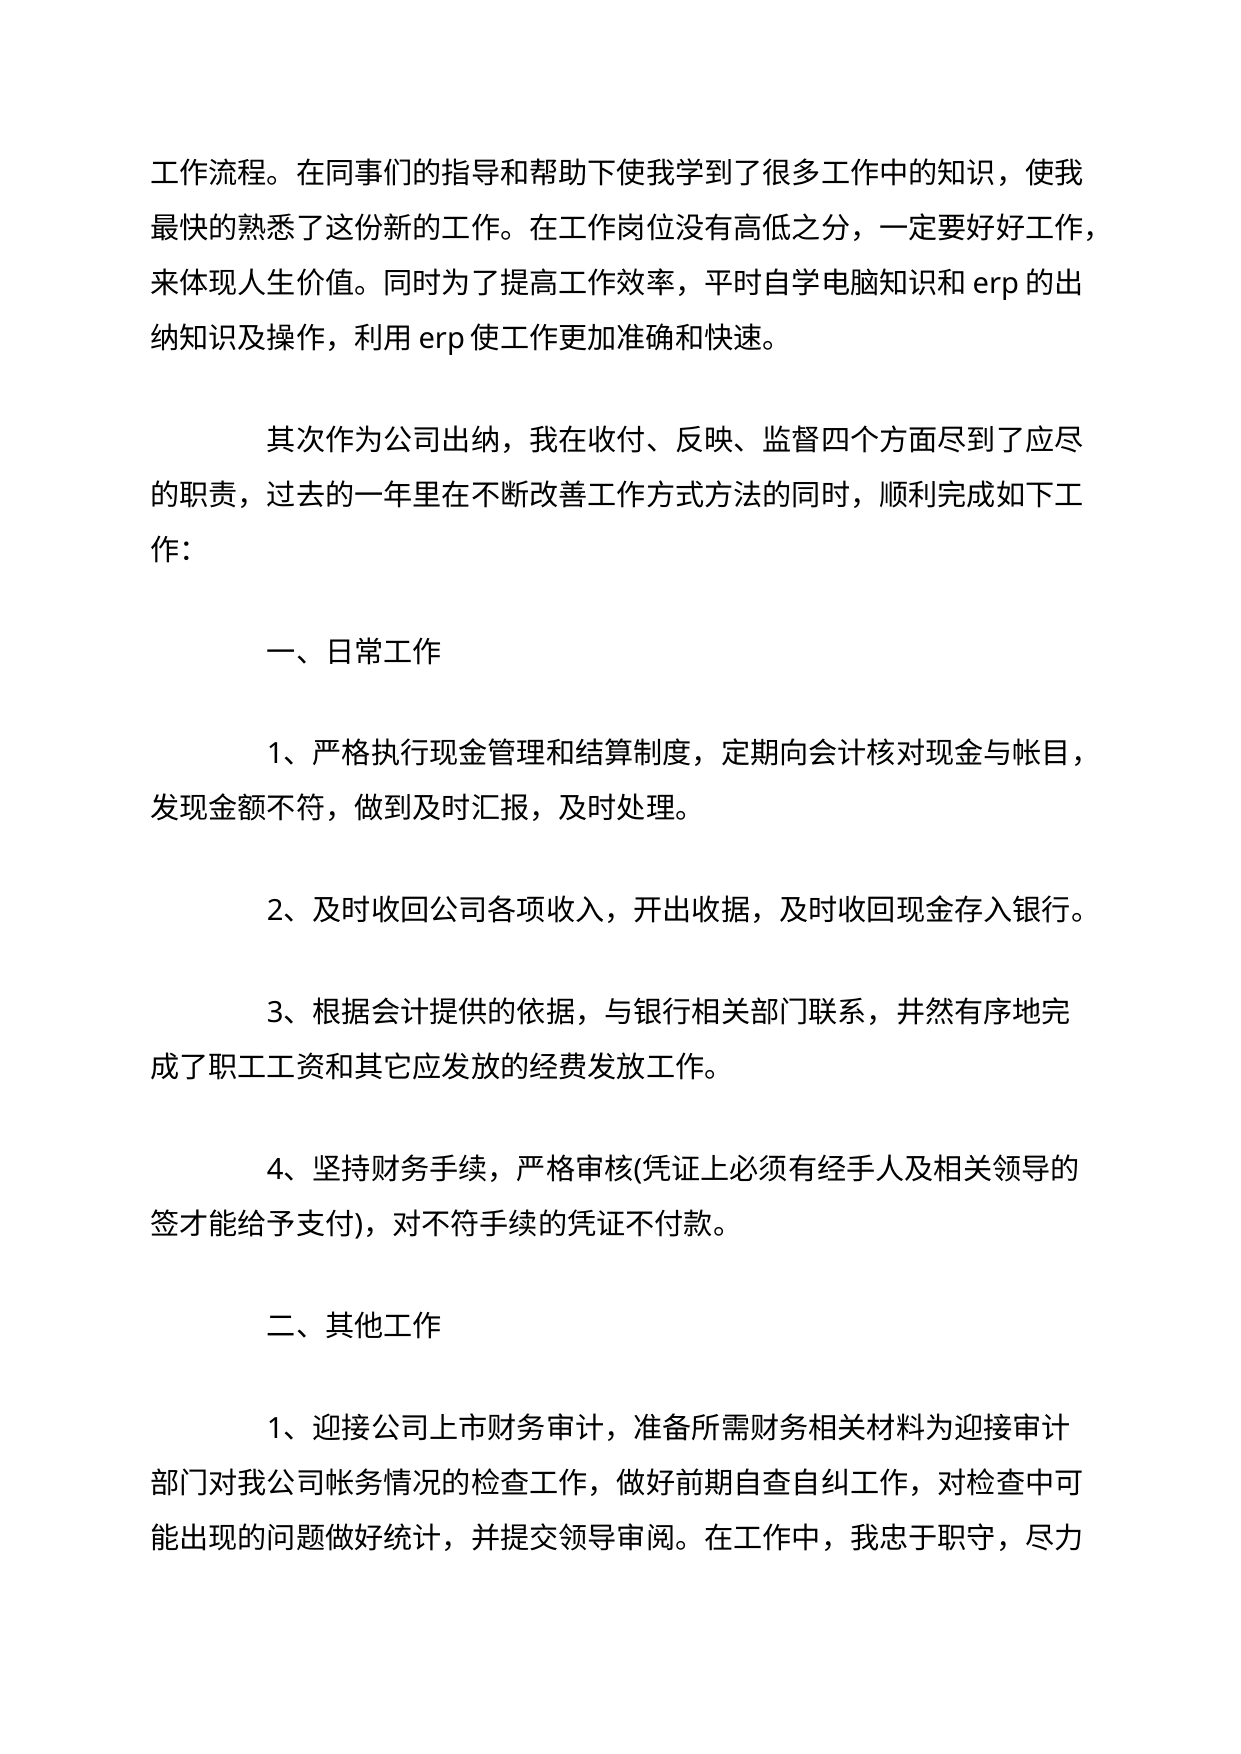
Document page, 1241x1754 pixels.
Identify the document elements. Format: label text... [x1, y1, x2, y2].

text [150, 150, 1090, 357]
text 1、严格执行现金管理和结算制度，定期向会计核对现金与帐目，发现金额不符，做到及时汇报，及时处理。 [150, 730, 1090, 827]
text 3、根据会计提供的依据，与银行相关部门联系，井然有序地完成了职工工资和其它应发放的经费发放工作。 [150, 989, 1090, 1086]
text 其次作为公司出纳，我在收付、反映、监督四个方面尽到了应尽的职责，过去的一年里在不断改善工作方式方法的同时，顺利完成如下工作： [150, 417, 1090, 569]
text 一、日常工作 [150, 628, 1090, 671]
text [150, 1404, 1090, 1557]
text 二、其他工作 [150, 1303, 1090, 1345]
text 2、及时收回公司各项收入，开出收据，及时收回现金存入银行。 [150, 887, 1090, 929]
text 4、坚持财务手续，严格审核(凭证上必须有经手人及相关领导的签才能给予支付)，对不符手续的凭证不付款。 [150, 1146, 1090, 1243]
